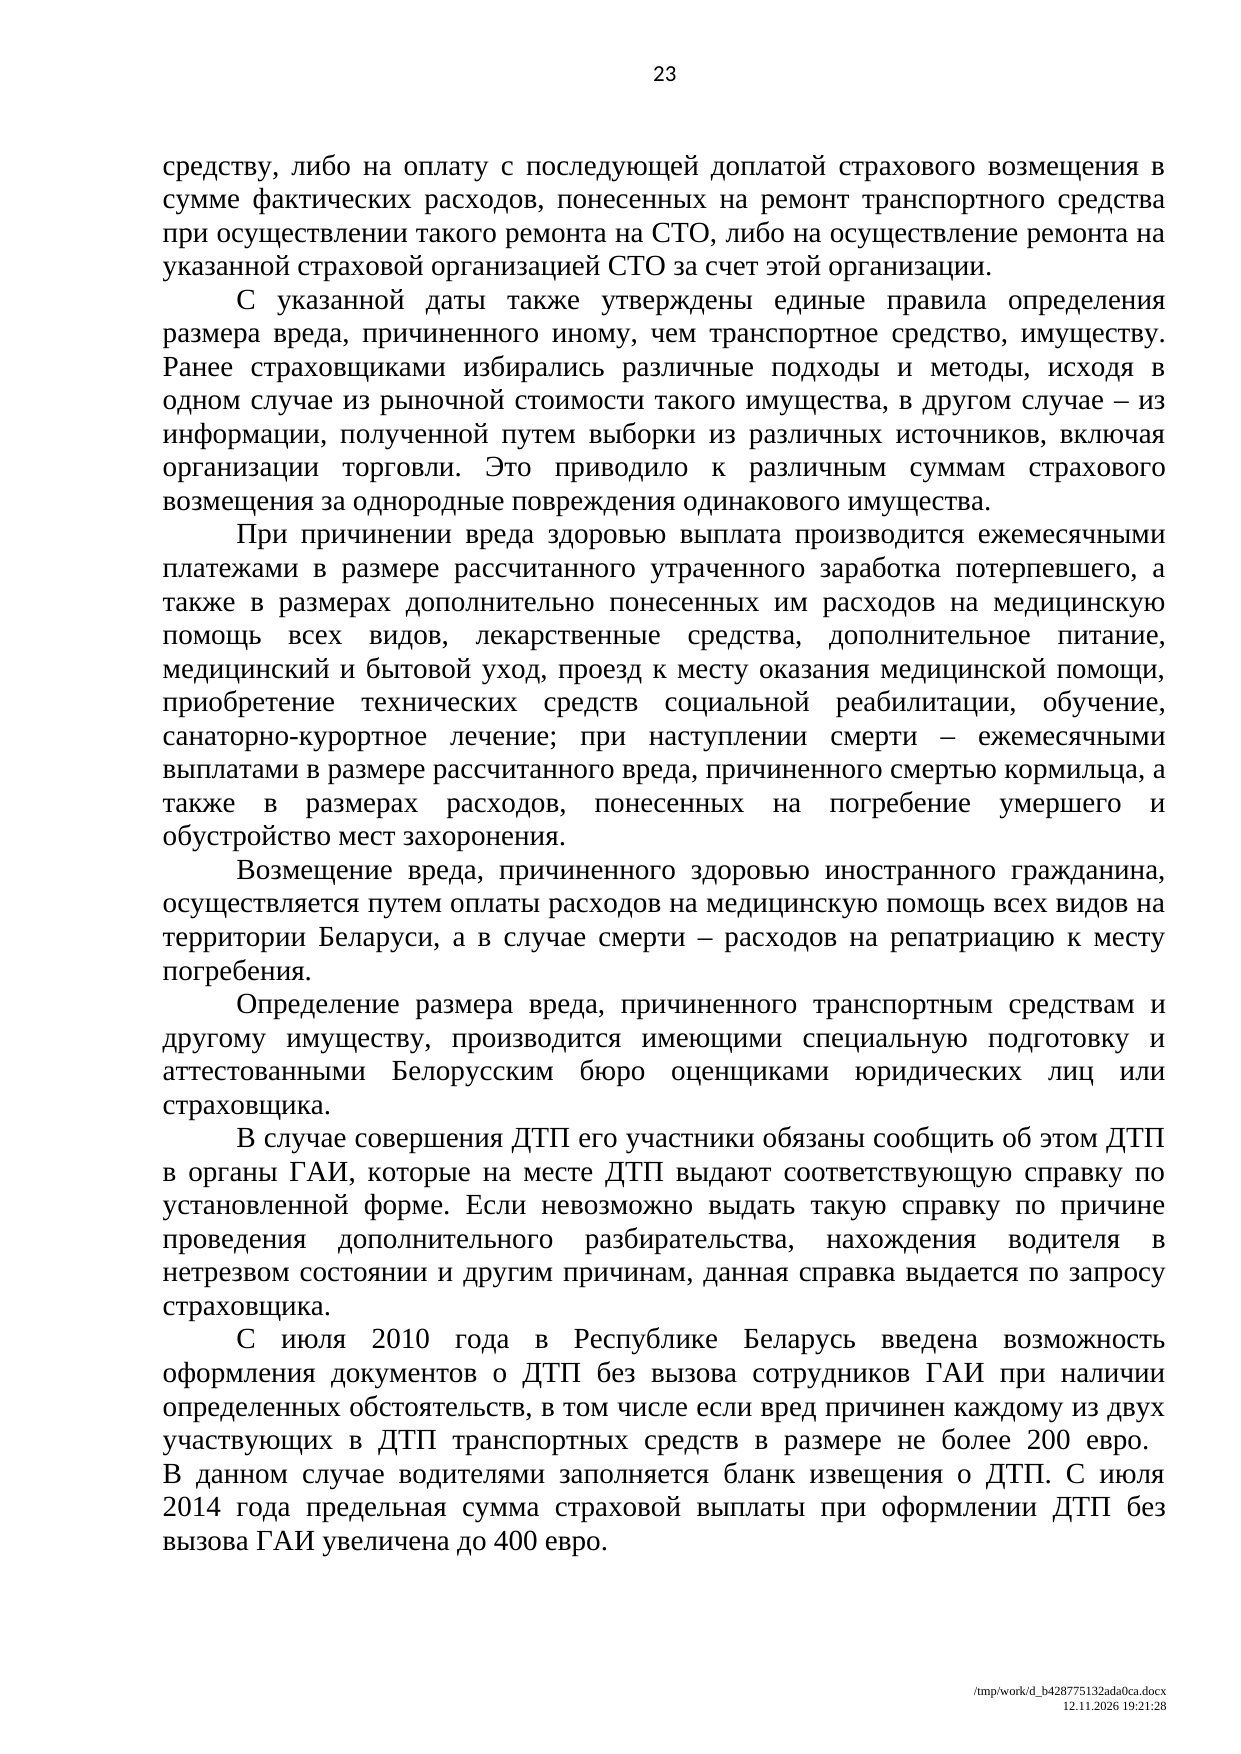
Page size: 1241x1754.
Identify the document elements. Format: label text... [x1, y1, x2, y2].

text Возмещение вреда, причиненного здоровью иностранного гражданина, осуществляется путем оплаты расходов на медицинскую помощь всех видов на территории Беларуси, а в случае смерти – расходов на репатриацию к месту погребения. [162, 852, 1166, 986]
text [162, 148, 1166, 282]
text С указанной даты также утверждены единые правила определения размера вреда, причиненного иному, чем транспортное средство, имуществу. Ранее страховщиками избирались различные подходы и методы, исходя в одном случае из рыночной стоимости такого имущества, в другом случае – из информации, полученной путем выборки из различных источников, включая организации торговли. Это приводило к различным суммам страхового возмещения за однородные повреждения одинакового имущества. [162, 282, 1166, 517]
text При причинении вреда здоровью выплата производится ежемесячными платежами в размере рассчитанного утраченного заработка потерпевшего, а также в размерах дополнительно понесенных им расходов на медицинскую помощь всех видов, лекарственные средства, дополнительное питание, медицинский и бытовой уход, проезд к месту оказания медицинской помощи, приобретение технических средств социальной реабилитации, обучение, санаторно-курортное лечение; при наступлении смерти – ежемесячными выплатами в размере рассчитанного вреда, причиненного смертью кормильца, а также в размерах расходов, понесенных на погребение умершего и обустройство мест захоронения. [162, 517, 1166, 852]
text С июля 2010 года в Республике Беларусь введена возможность оформления документов о ДТП без вызова сотрудников ГАИ при наличии определенных обстоятельств, в том числе если вред причинен каждому из двух участвующих в ДТП транспортных средств в размере не более 200 евро. В данном случае водителями заполняется бланк извещения о ДТП. С июля 2014 года предельная сумма страховой выплаты при оформлении ДТП без вызова ГАИ увеличена до 400 евро. [162, 1322, 1166, 1556]
text В случае совершения ДТП его участники обязаны сообщить об этом ДТП в органы ГАИ, которые на месте ДТП выдают соответствующую справку по установленной форме. Если невозможно выдать такую справку по причине проведения дополнительного разбирательства, нахождения водителя в нетрезвом состоянии и другим причинам, данная справка выдается по запросу страховщика. [162, 1120, 1166, 1322]
text Определение размера вреда, причиненного транспортным средствам и другому имуществу, производится имеющими специальную подготовку и аттестованными Белорусским бюро оценщиками юридических лиц или страховщика. [162, 986, 1166, 1120]
